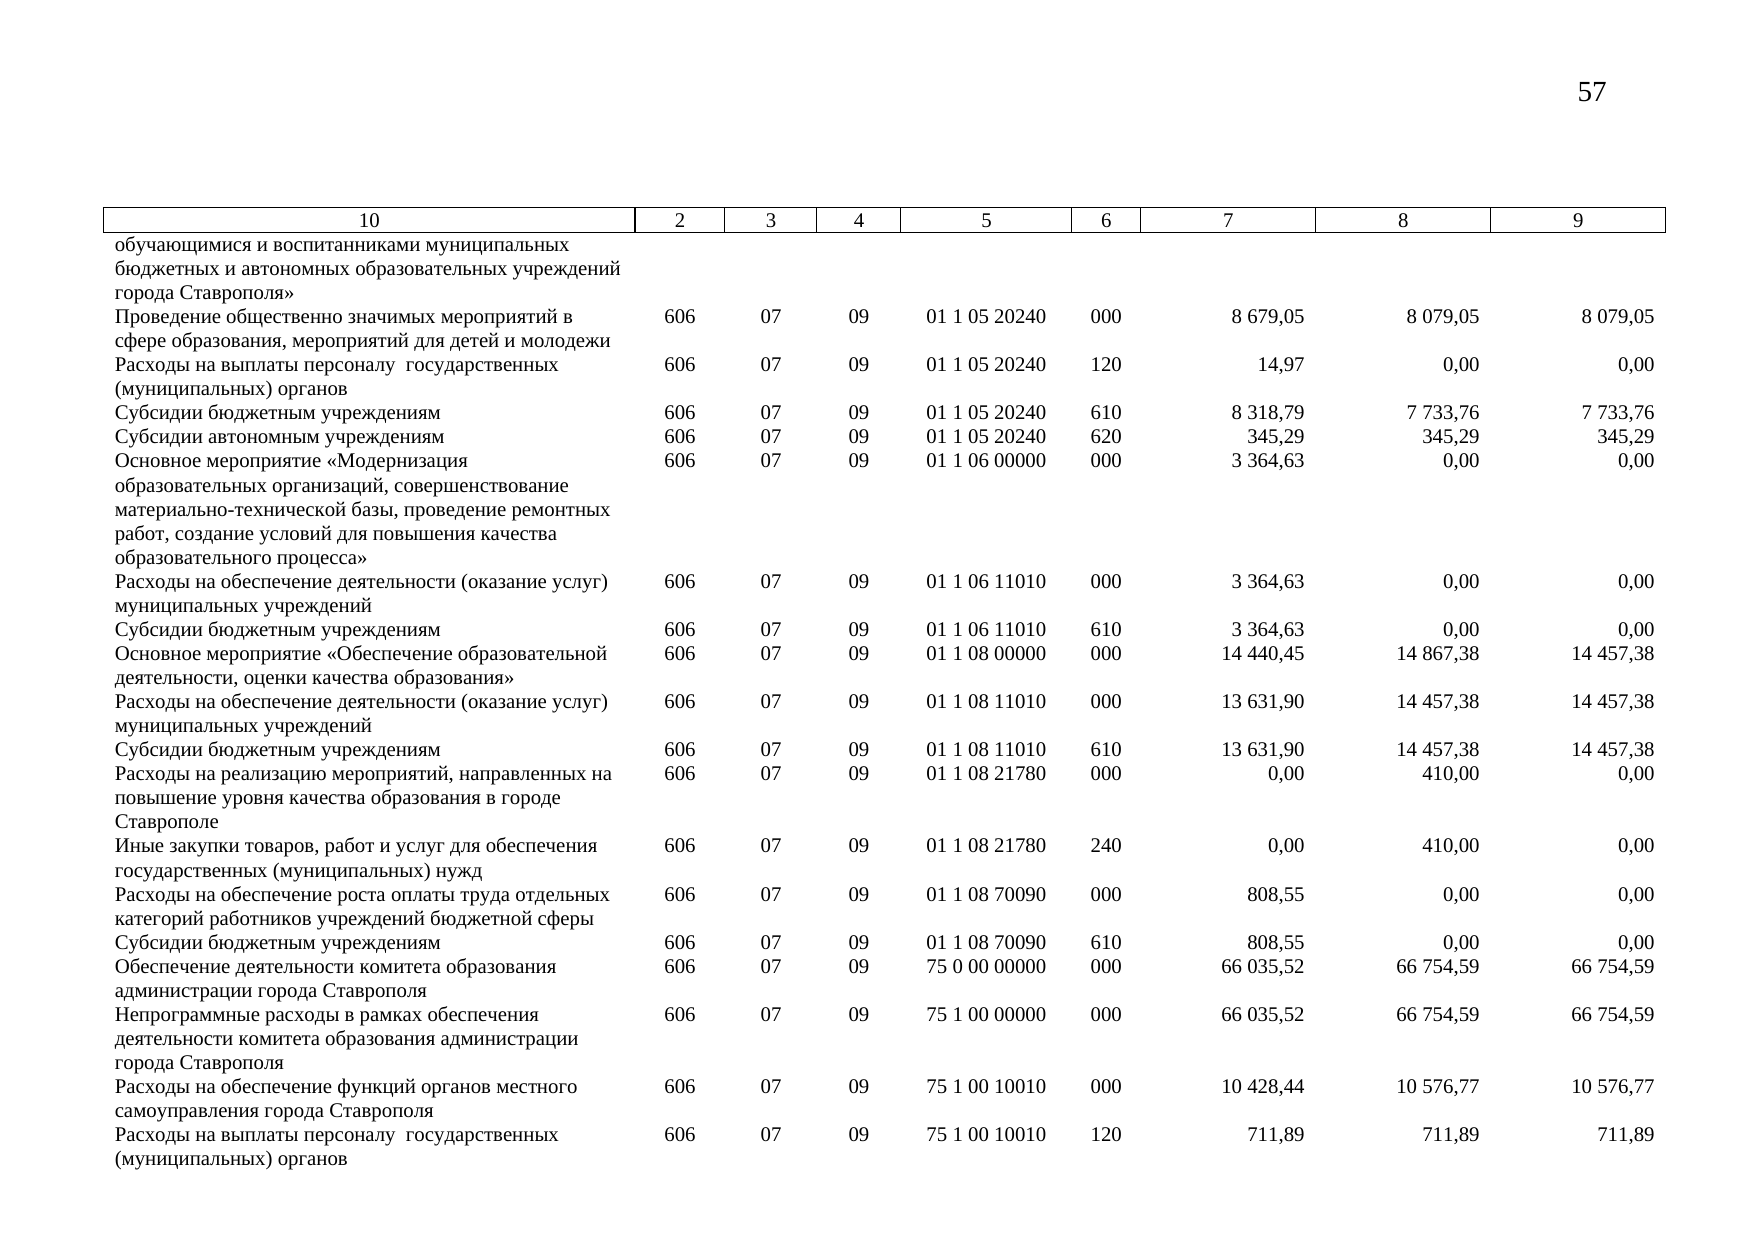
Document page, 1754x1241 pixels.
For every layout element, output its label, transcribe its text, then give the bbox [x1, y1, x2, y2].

table_header 5 [901, 208, 1071, 232]
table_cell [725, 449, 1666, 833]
table_header 2 [636, 208, 724, 232]
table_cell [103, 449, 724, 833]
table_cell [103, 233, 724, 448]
table_header 8 [1316, 208, 1490, 232]
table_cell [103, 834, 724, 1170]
table_header 9 [1491, 208, 1665, 232]
table_header 3 [725, 208, 816, 232]
table_header 4 [817, 208, 900, 232]
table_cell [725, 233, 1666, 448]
table_header 7 [1141, 208, 1315, 232]
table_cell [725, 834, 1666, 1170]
table_header 6 [1072, 208, 1140, 232]
table_header 10 [104, 208, 634, 232]
